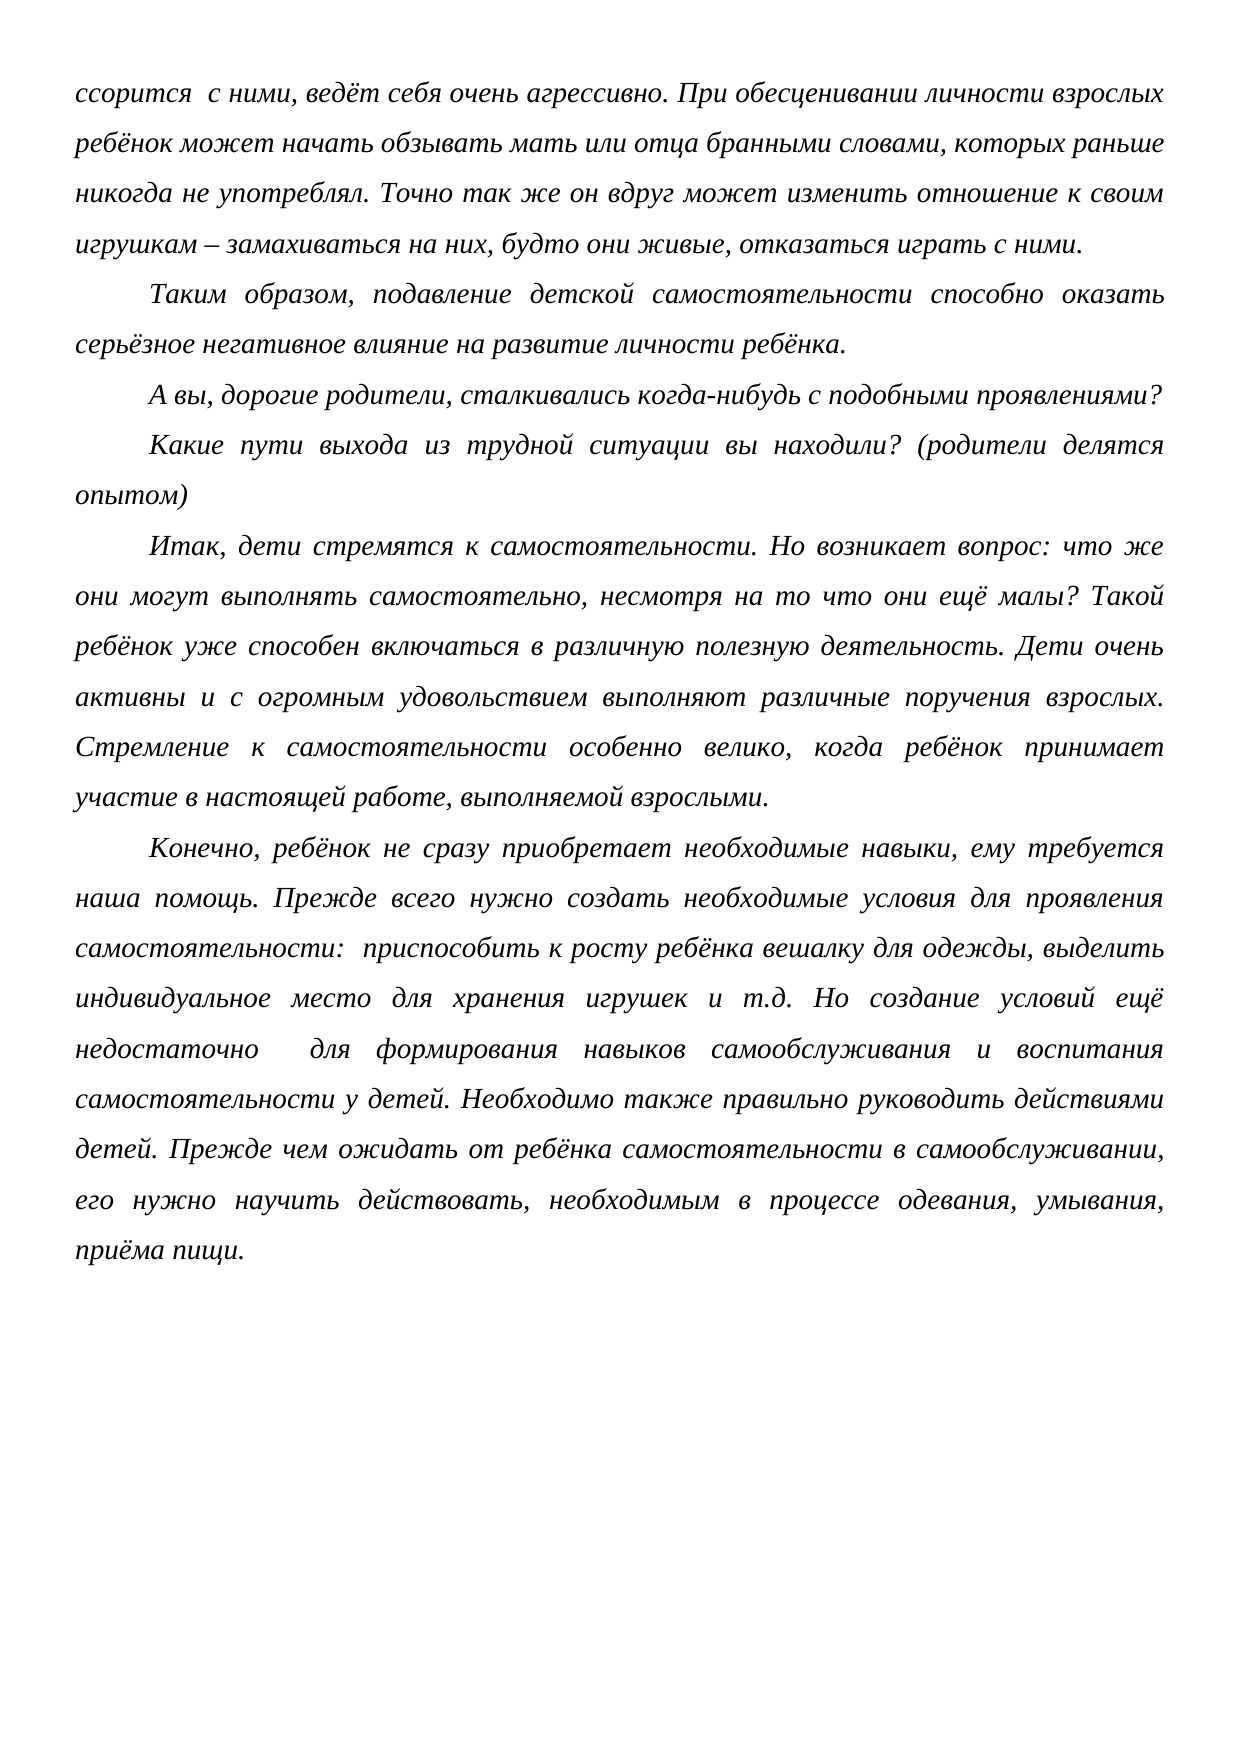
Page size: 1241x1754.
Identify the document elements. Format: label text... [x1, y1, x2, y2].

text А вы, дорогие родители, сталкивались когда-нибудь с подобными проявлениями? [75, 377, 1165, 410]
text Таким образом, подавление детской самостоятельности способно оказать серьёзное негативное влияние на развитие личности ребёнка. [75, 276, 1165, 360]
text Какие пути выхода из трудной ситуации вы находили? (родители делятся опытом) [75, 427, 1165, 511]
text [75, 75, 1165, 259]
text Конечно, ребёнок не сразу приобретает необходимые навыки, ему требуется наша помощь. Прежде всего нужно создать необходимые условия для проявления самостоятельности: приспособить к росту ребёнка вешалку для одежды, выделить индивидуальное место для хранения игрушек и т.д. Но создание условий ещё недостаточно для формирования навыков самообслуживания и воспитания самостоятельности у детей. Необходимо также правильно руководить действиями детей. Прежде чем ожидать от ребёнка самостоятельности в самообслуживании, его нужно научить действовать, необходимым в процессе одевания, умывания, приёма пищи. [75, 830, 1165, 1266]
text Итак, дети стремятся к самостоятельности. Но возникает вопрос: что же они могут выполнять самостоятельно, несмотря на то что они ещё малы? Такой ребёнок уже способен включаться в различную полезную деятельность. Дети очень активны и с огромным удовольствием выполняют различные поручения взрослых. Стремление к самостоятельности особенно велико, когда ребёнок принимает участие в настоящей работе, выполняемой взрослыми. [75, 528, 1165, 813]
